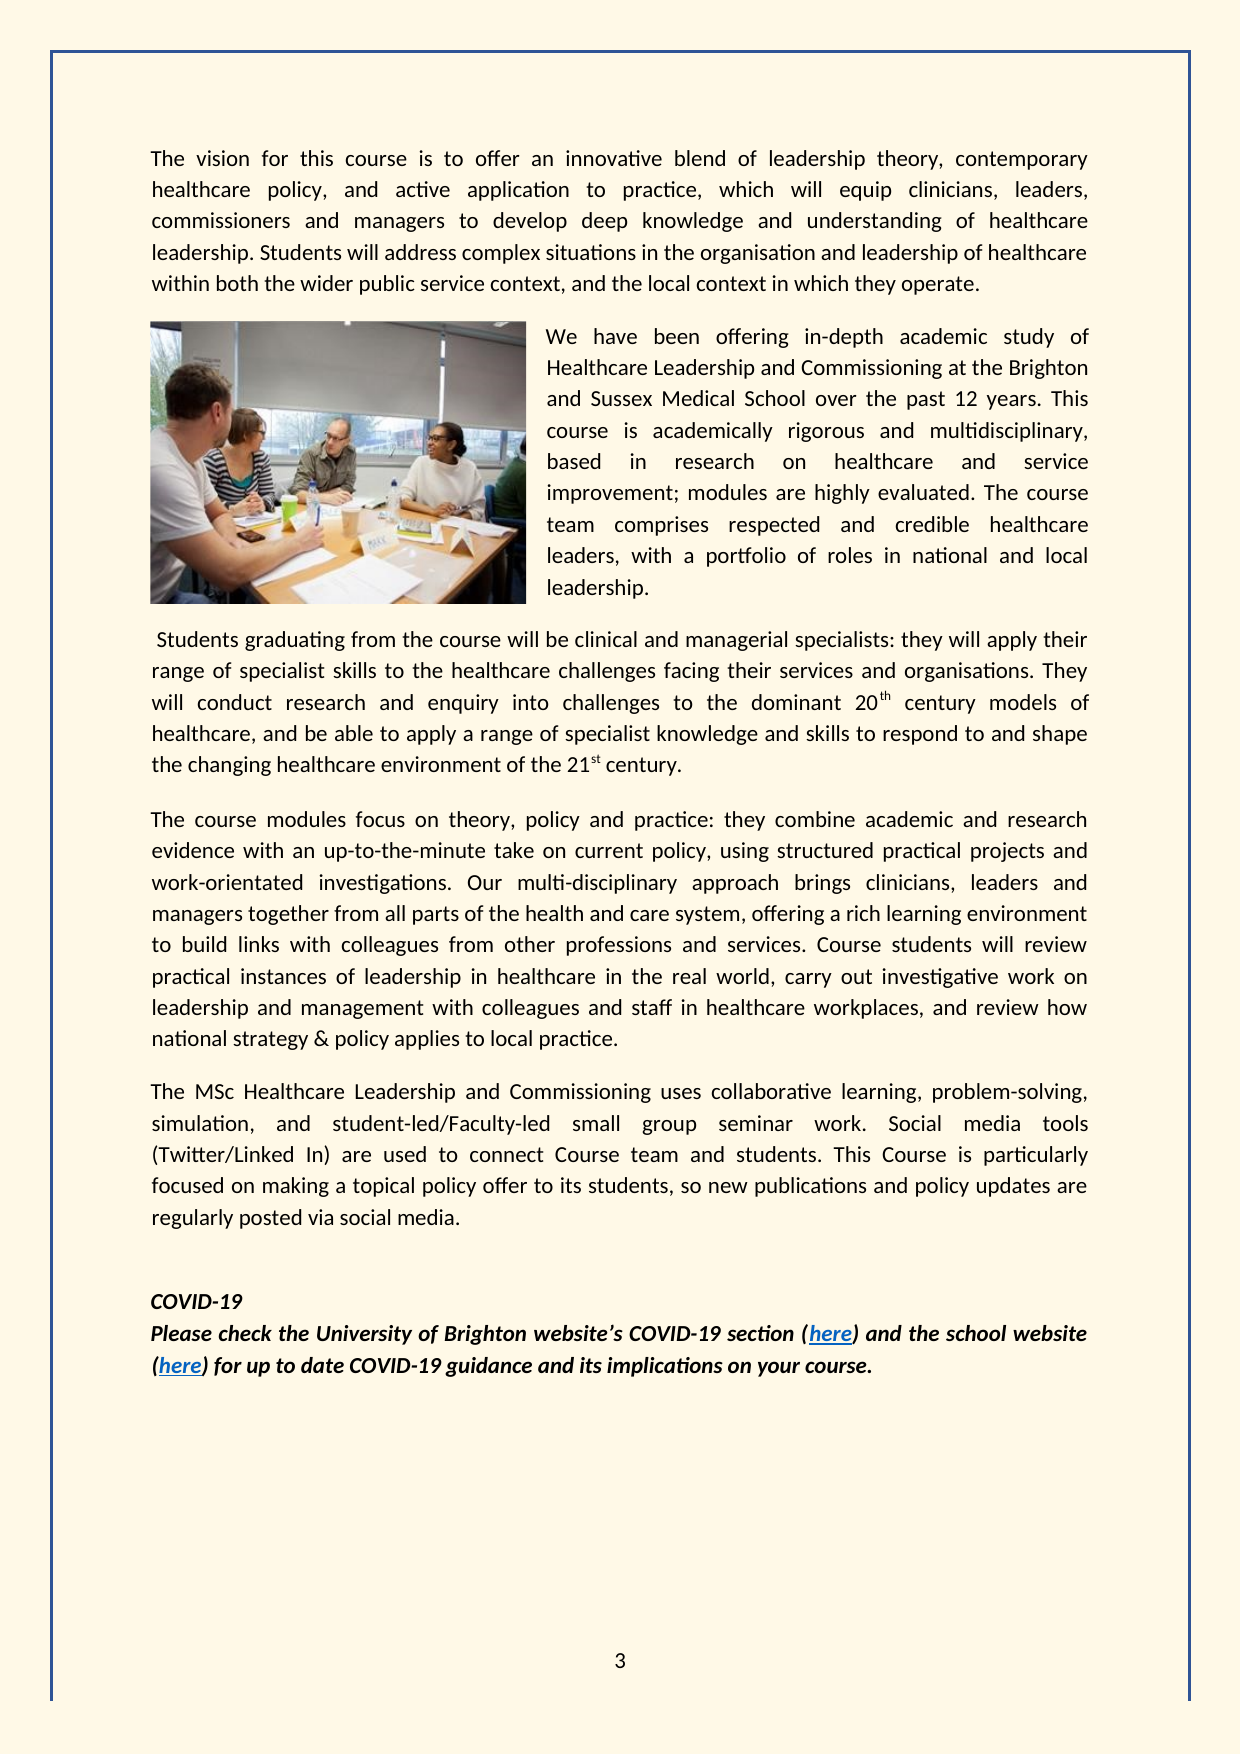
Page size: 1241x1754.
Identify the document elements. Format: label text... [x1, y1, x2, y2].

picture [150, 321, 527, 604]
text Please check the University of Brighton website’s COVID-19 section (here) and the school website (here) for up to date COVID-19 guidance and its implications on your course. [150, 1319, 1089, 1379]
text The vision for this course is to offer an innovative blend of leadership theory, contemporary healthcare policy, and active application to practice, which will equip clinicians, leaders, commissioners and managers to develop deep knowledge and understanding of healthcare leadership. Students will address complex situations in the organisation and leadership of healthcare within both the wider public service context, and the local context in which they operate. [150, 144, 1089, 297]
text We have been offering in-depth academic study of Healthcare Leadership and Commissioning at the Brighton and Sussex Medical School over the past 12 years. This course is academically rigorous and multidisciplinary, based in research on healthcare and service improvement; modules are highly evaluated. The course team comprises respected and credible healthcare leaders, with a portfolio of roles in national and local leadership. [527, 322, 1089, 601]
text The MSc Healthcare Leadership and Commissioning uses collaborative learning, problem-solving, simulation, and student-led/Faculty-led small group seminar work. Social media tools (Twitter/Linked In) are used to connect Course team and students. This Course is particularly focused on making a topical policy offer to its students, so new publications and policy updates are regularly posted via social media. [150, 1077, 1089, 1231]
text The course modules focus on theory, policy and practice: they combine academic and research evidence with an up-to-the-minute take on current policy, using structured practical projects and work-orientated investigations. Our multi-disciplinary approach brings clinicians, leaders and managers together from all parts of the health and care system, offering a rich learning environment to build links with colleagues from other professions and services. Course students will review practical instances of leadership in healthcare in the real world, carry out investigative work on leadership and management with colleagues and staff in healthcare workplaces, and review how national strategy & policy applies to local practice. [150, 805, 1089, 1053]
text Students graduating from the course will be clinical and managerial specialists: they will apply their range of specialist skills to the healthcare challenges facing their services and organisations. They will conduct research and enquiry into challenges to the dominant 20th century models of healthcare, and be able to apply a range of specialist knowledge and skills to respond to and shape the changing healthcare environment of the 21st century. [150, 625, 1089, 779]
text COVID-19 [150, 1287, 1089, 1316]
